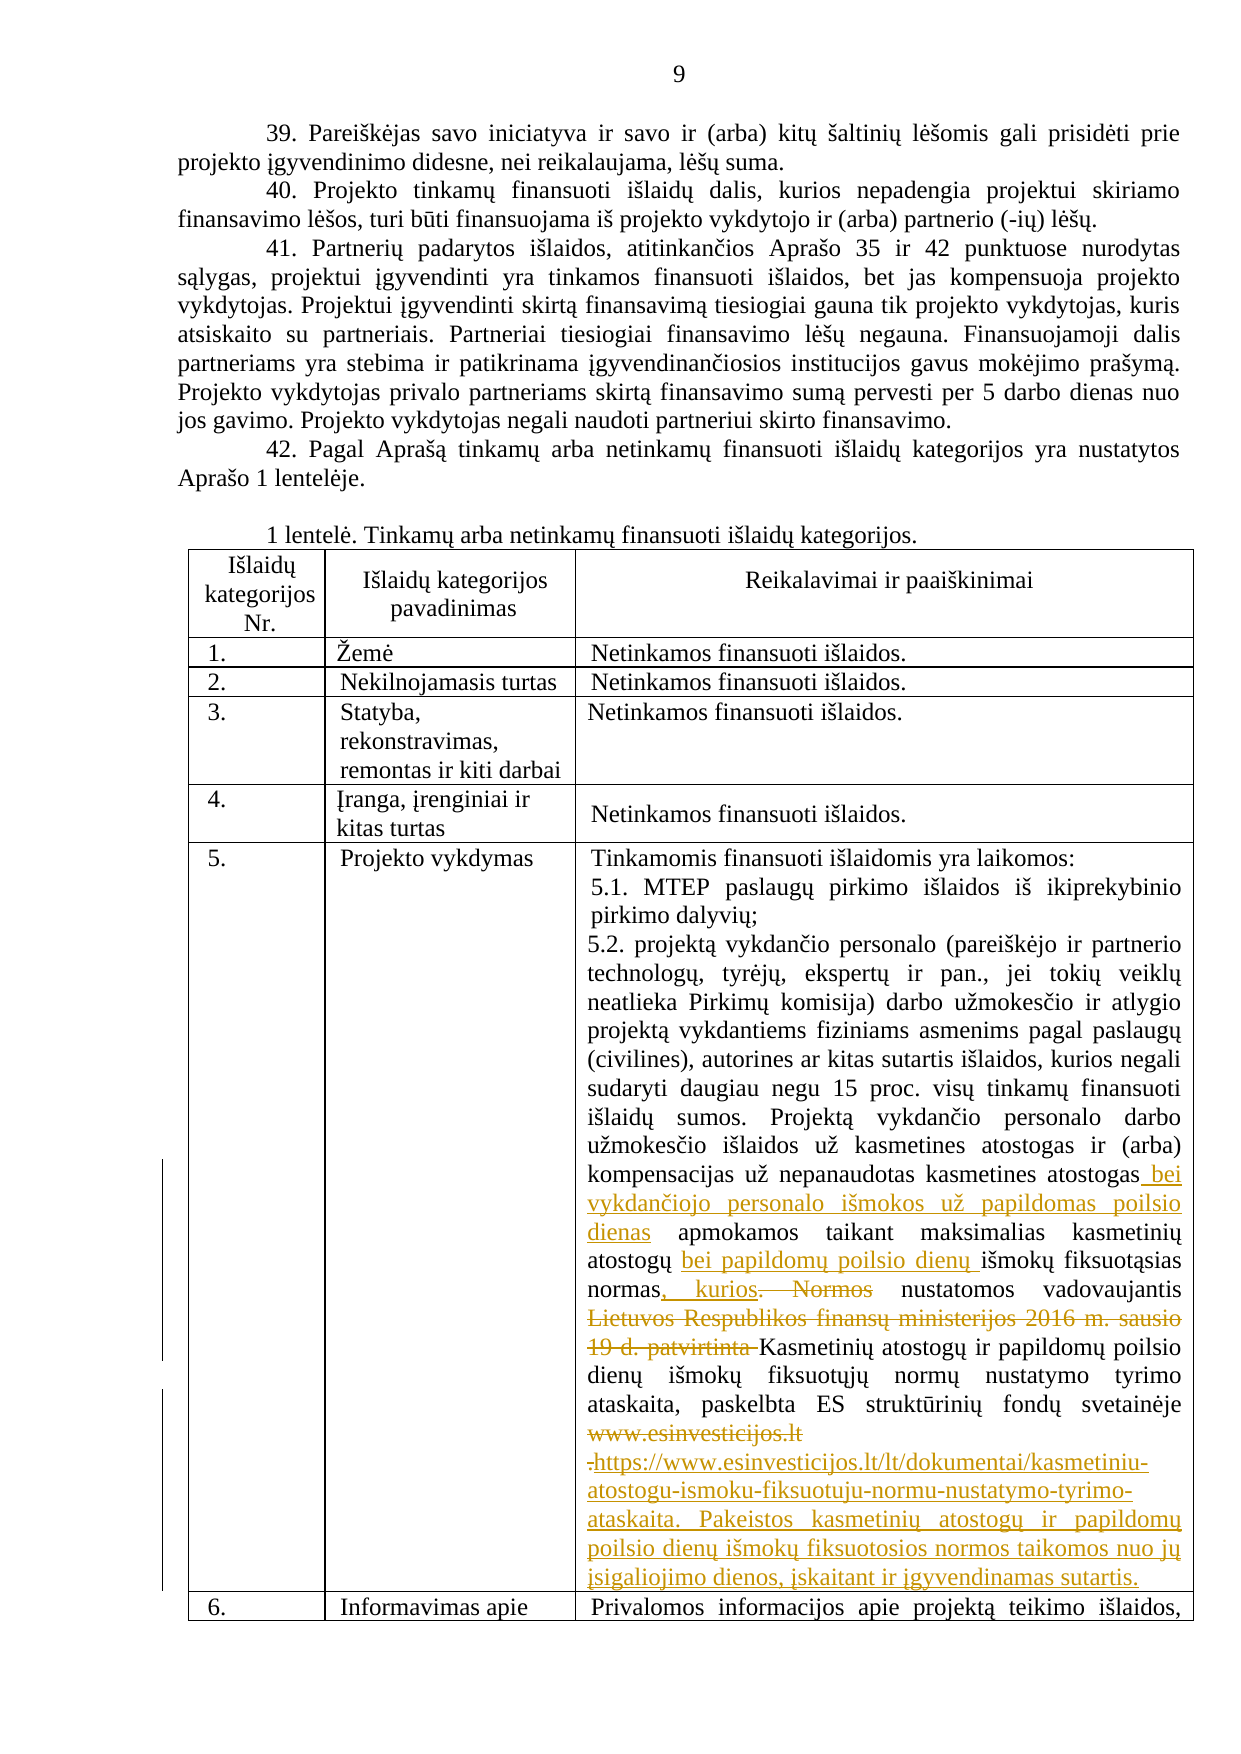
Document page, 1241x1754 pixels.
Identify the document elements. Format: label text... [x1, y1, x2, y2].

table_cell Netinkamos finansuoti išlaidos. [576, 638, 1193, 666]
text 39. Pareiškėjas savo iniciatyva ir savo ir (arba) kitų šaltinių lėšomis gali prisidėti prie projekto įgyvendinimo didesne, nei reikalaujama, lėšų suma. [177, 118, 1181, 176]
table_cell Netinkamos finansuoti išlaidos. [576, 785, 1193, 842]
table_cell 6. [189, 1592, 324, 1620]
table_cell Netinkamos finansuoti išlaidos. [576, 668, 1193, 696]
table_cell 1. [189, 638, 324, 666]
table_header Reikalavimai ir paaiškinimai [576, 550, 1193, 637]
table_cell Įranga, įrenginiai ir kitas turtas [326, 785, 575, 842]
table_cell Netinkamos finansuoti išlaidos. [576, 697, 1193, 783]
table_header Išlaidų kategorijos Nr. [189, 550, 324, 637]
text 41. Partnerių padarytos išlaidos, atitinkančios Aprašo 35 ir 42 punktuose nurodytas sąlygas, projektui įgyvendinti yra tinkamos finansuoti išlaidos, bet jas kompensuoja projekto vykdytojas. Projektui įgyvendinti skirtą finansavimą tiesiogiai gauna tik projekto vykdytojas, kuris atsiskaito su partneriais. Partneriai tiesiogiai finansavimo lėšų negauna. Finansuojamoji dalis partneriams yra stebima ir patikrinama įgyvendinančiosios institucijos gavus mokėjimo prašymą. Projekto vykdytojas privalo partneriams skirtą finansavimo sumą pervesti per 5 darbo dienas nuo jos gavimo. Projekto vykdytojas negali naudoti partneriui skirto finansavimo. [177, 233, 1181, 434]
table_cell Projekto vykdymas [326, 843, 575, 1591]
table_cell Statyba, rekonstravimas, remontas ir kiti darbai [326, 697, 575, 783]
table_cell 5. [189, 843, 324, 1591]
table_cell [326, 1592, 575, 1620]
text 1 lentelė. Tinkamų arba netinkamų finansuoti išlaidų kategorijos. [177, 521, 1181, 549]
table_cell Žemė [326, 638, 575, 666]
table_header Išlaidų kategorijos pavadinimas [326, 550, 575, 637]
table_cell 4. [189, 785, 324, 842]
table_cell 3. [189, 697, 324, 783]
table_cell 2. [189, 668, 324, 696]
text 40. Projekto tinkamų finansuoti išlaidų dalis, kurios nepadengia projektui skiriamo finansavimo lėšos, turi būti finansuojama iš projekto vykdytojo ir (arba) partnerio (-ių) lėšų. [177, 176, 1181, 233]
table_cell Tinkamomis finansuoti išlaidomis yra laikomos: 5.1. MTEP paslaugų pirkimo išlaidos iš ikiprekybinio pirkimo dalyvių; 5.2. projektą vykdančio personalo (pareiškėjo ir partnerio technologų, tyrėjų, ekspertų ir pan., jei tokių veiklų neatlieka Pirkimų komisija) darbo užmokesčio ir atlygio projektą vykdantiems fiziniams asmenims pagal paslaugų (civilines), autorines ar kitas sutartis išlaidos, kurios negali sudaryti daugiau negu 15 proc. visų tinkamų finansuoti išlaidų sumos. Projektą vykdančio personalo darbo užmokesčio išlaidos už kasmetines atostogas ir (arba) kompensacijas už nepanaudotas kasmetines atostogas apmokamos taikant maksimalias kasmetinių atostogų išmokų fiksuotąsias normas nustatomos vadovaujantis Kasmetinių atostogų ir papildomų poilsio dienų išmokų fiksuotųjų normų nustatymo tyrimo ataskaita, paskelbta ES struktūrinių fondų svetainėje [576, 843, 1193, 1591]
text 42. Pagal Aprašą tinkamų arba netinkamų finansuoti išlaidų kategorijos yra nustatytos Aprašo 1 lentelėje. [177, 434, 1181, 492]
table_cell Nekilnojamasis turtas [326, 668, 575, 696]
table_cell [576, 1592, 1193, 1620]
